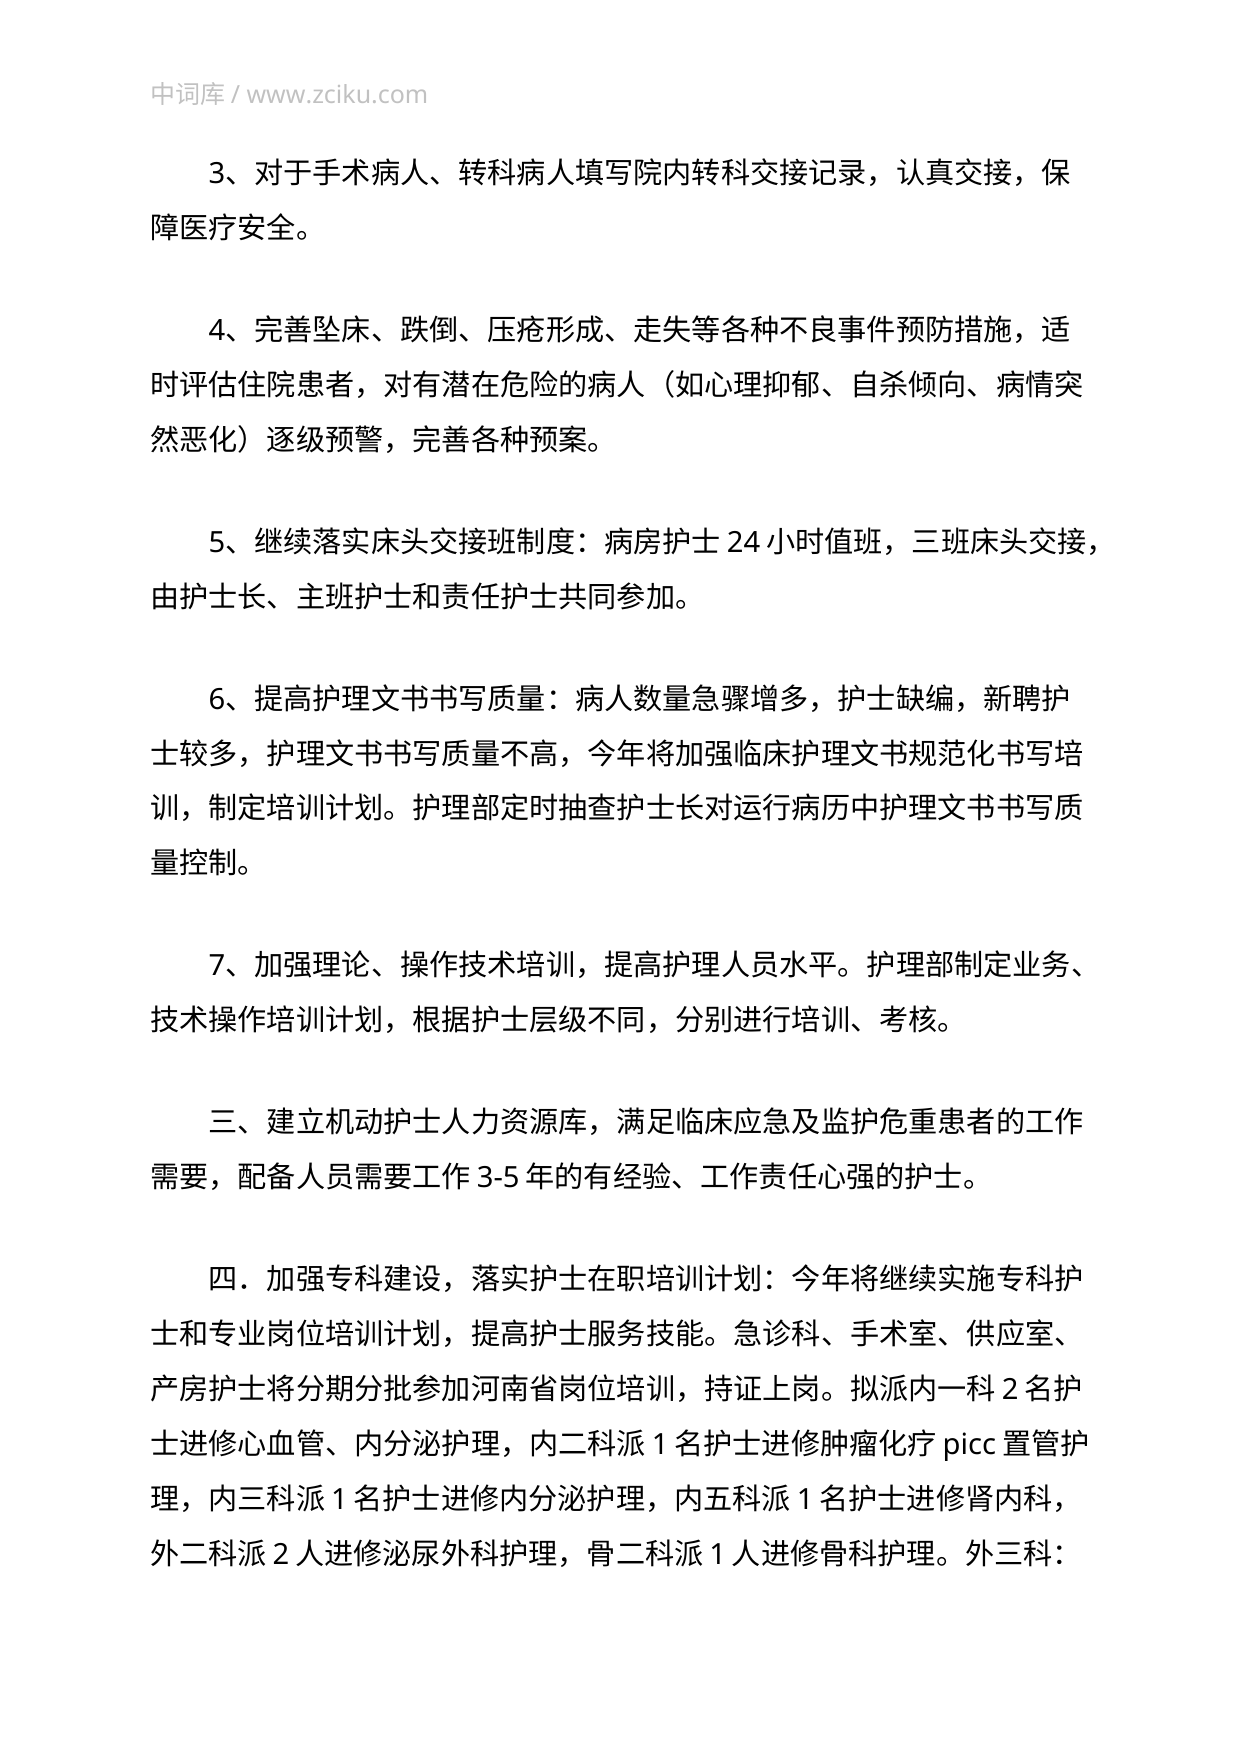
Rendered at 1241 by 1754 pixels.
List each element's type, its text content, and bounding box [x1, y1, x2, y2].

text 5、继续落实床头交接班制度：病房护士24小时值班，三班床头交接，由护士长、主班护士和责任护士共同参加。 [150, 518, 1090, 616]
text 3、对于手术病人、转科病人填写院内转科交接记录，认真交接，保障医疗安全。 [150, 150, 1090, 247]
text 7、加强理论、操作技术培训，提高护理人员水平。护理部制定业务、技术操作培训计划，根据护士层级不同，分别进行培训、考核。 [150, 942, 1090, 1039]
text 6、提高护理文书书写质量：病人数量急骤增多，护士缺编，新聘护士较多，护理文书书写质量不高，今年将加强临床护理文书规范化书写培训，制定培训计划。护理部定时抽查护士长对运行病历中护理文书书写质量控制。 [150, 675, 1090, 882]
text 4、完善坠床、跌倒、压疮形成、走失等各种不良事件预防措施，适时评估住院患者，对有潜在危险的病人（如心理抑郁、自杀倾向、病情突然恶化）逐级预警，完善各种预案。 [150, 307, 1090, 459]
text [150, 1255, 1090, 1573]
text 三、建立机动护士人力资源库，满足临床应急及监护危重患者的工作需要，配备人员需要工作3-5年的有经验、工作责任心强的护士。 [150, 1098, 1090, 1196]
